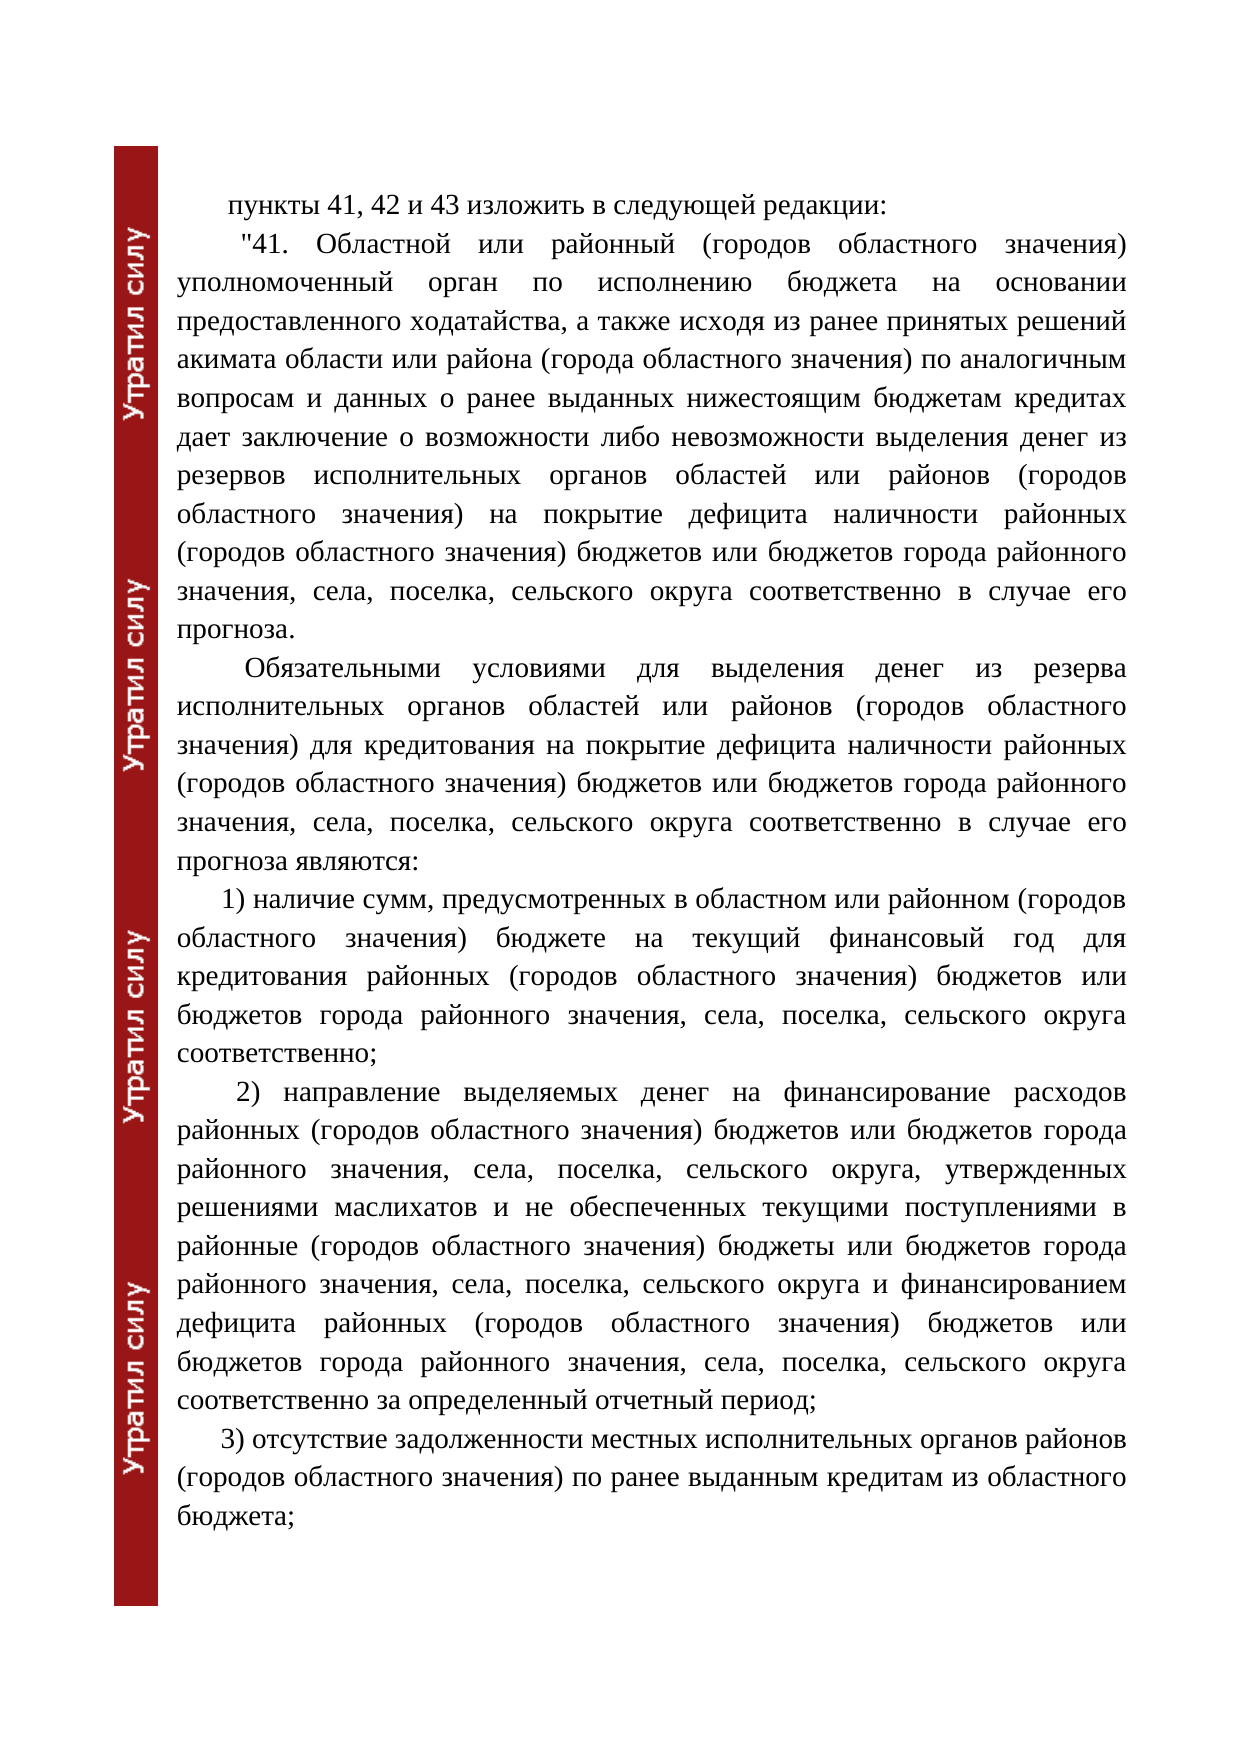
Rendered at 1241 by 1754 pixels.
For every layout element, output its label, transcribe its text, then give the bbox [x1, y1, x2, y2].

text 1) наличие сумм, предусмотренных в областном или районном (городов областного значения) бюджете на текущий финансовый год для кредитования районных (городов областного значения) бюджетов или бюджетов города районного значения, села, поселка, сельского округа соответственно; [112, 881, 1128, 1069]
text пункты 41, 42 и 43 изложить в следующей редакции: [112, 187, 1128, 221]
picture [114, 1416, 158, 1421]
picture [114, 645, 158, 650]
picture [114, 876, 158, 881]
text "41. Областной или районный (городов областного значения) уполномоченный орган по исполнению бюджета на основании предоставленного ходатайства, а также исходя из ранее принятых решений акимата области или района (города областного значения) по аналогичным вопросам и данных о ранее выданных нижестоящим бюджетам кредитах дает заключение о возможности либо невозможности выделения денег из резервов исполнительных органов областей или районов (городов областного значения) на покрытие дефицита наличности районных (городов областного значения) бюджетов или бюджетов города районного значения, села, поселка, сельского округа соответственно в случае его прогноза. [112, 226, 1128, 645]
text Обязательными условиями для выделения денег из резерва исполнительных органов областей или районов (городов областного значения) для кредитования на покрытие дефицита наличности районных (городов областного значения) бюджетов или бюджетов города районного значения, села, поселка, сельского округа соответственно в случае его прогноза являются: [112, 650, 1128, 876]
picture [114, 1069, 158, 1074]
picture [114, 221, 158, 226]
text 3) отсутствие задолженности местных исполнительных органов районов (городов областного значения) по ранее выданным кредитам из областного бюджета; [112, 1421, 1128, 1531]
picture [114, 1531, 158, 1606]
text 2) направление выделяемых денег на финансирование расходов районных (городов областного значения) бюджетов или бюджетов города районного значения, села, поселка, сельского округа, утвержденных решениями маслихатов и не обеспеченных текущими поступлениями в районные (городов областного значения) бюджеты или бюджетов города районного значения, села, поселка, сельского округа и финансированием дефицита районных (городов областного значения) бюджетов или бюджетов города районного значения, села, поселка, сельского округа соответственно за определенный отчетный период; [112, 1074, 1128, 1416]
picture [114, 146, 158, 187]
